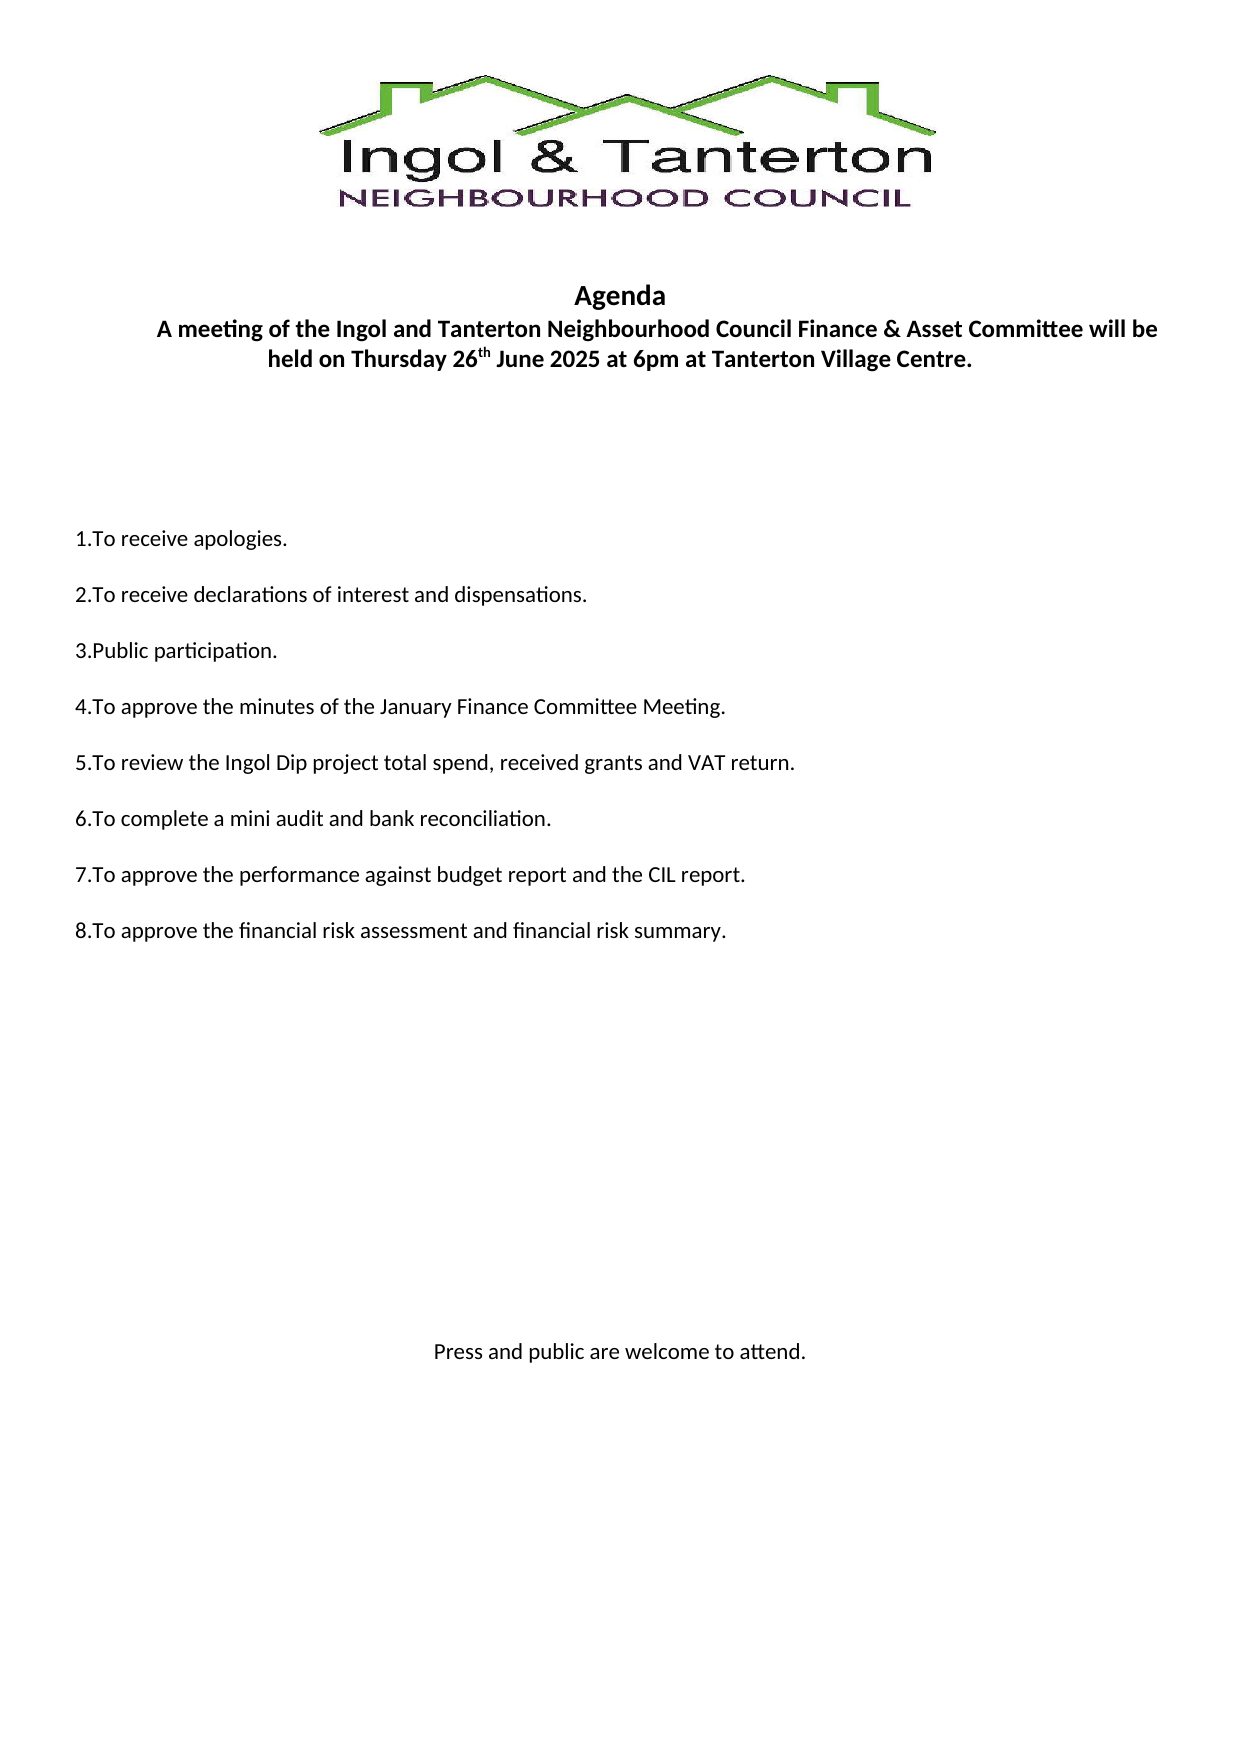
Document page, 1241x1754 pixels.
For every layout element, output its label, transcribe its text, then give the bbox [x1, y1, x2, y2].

subtitle A meeting of the Ingol and Tanterton Neighbourhood Council Finance & Asset Committee will be held on Thursday 26th June 2025 at 6pm at Tanterton Village Centre. [75, 313, 1165, 374]
text 8.To approve the financial risk assessment and financial risk summary. [75, 917, 1165, 944]
text 6.To complete a mini audit and bank reconciliation. [75, 804, 1165, 832]
text 4.To approve the minutes of the January Finance Committee Meeting. [75, 692, 1165, 720]
text 5.To review the Ingol Dip project total spend, received grants and VAT return. [75, 748, 1165, 776]
text Press and public are welcome to attend. [75, 1337, 1165, 1365]
text 2.To receive declarations of interest and dispensations. [75, 580, 1165, 608]
text 3.Public participation. [75, 636, 1165, 664]
text Agenda [75, 277, 1165, 313]
text 7.To approve the performance against budget report and the CIL report. [75, 861, 1165, 888]
picture [318, 75, 938, 207]
text 1.To receive apologies. [75, 524, 1165, 552]
